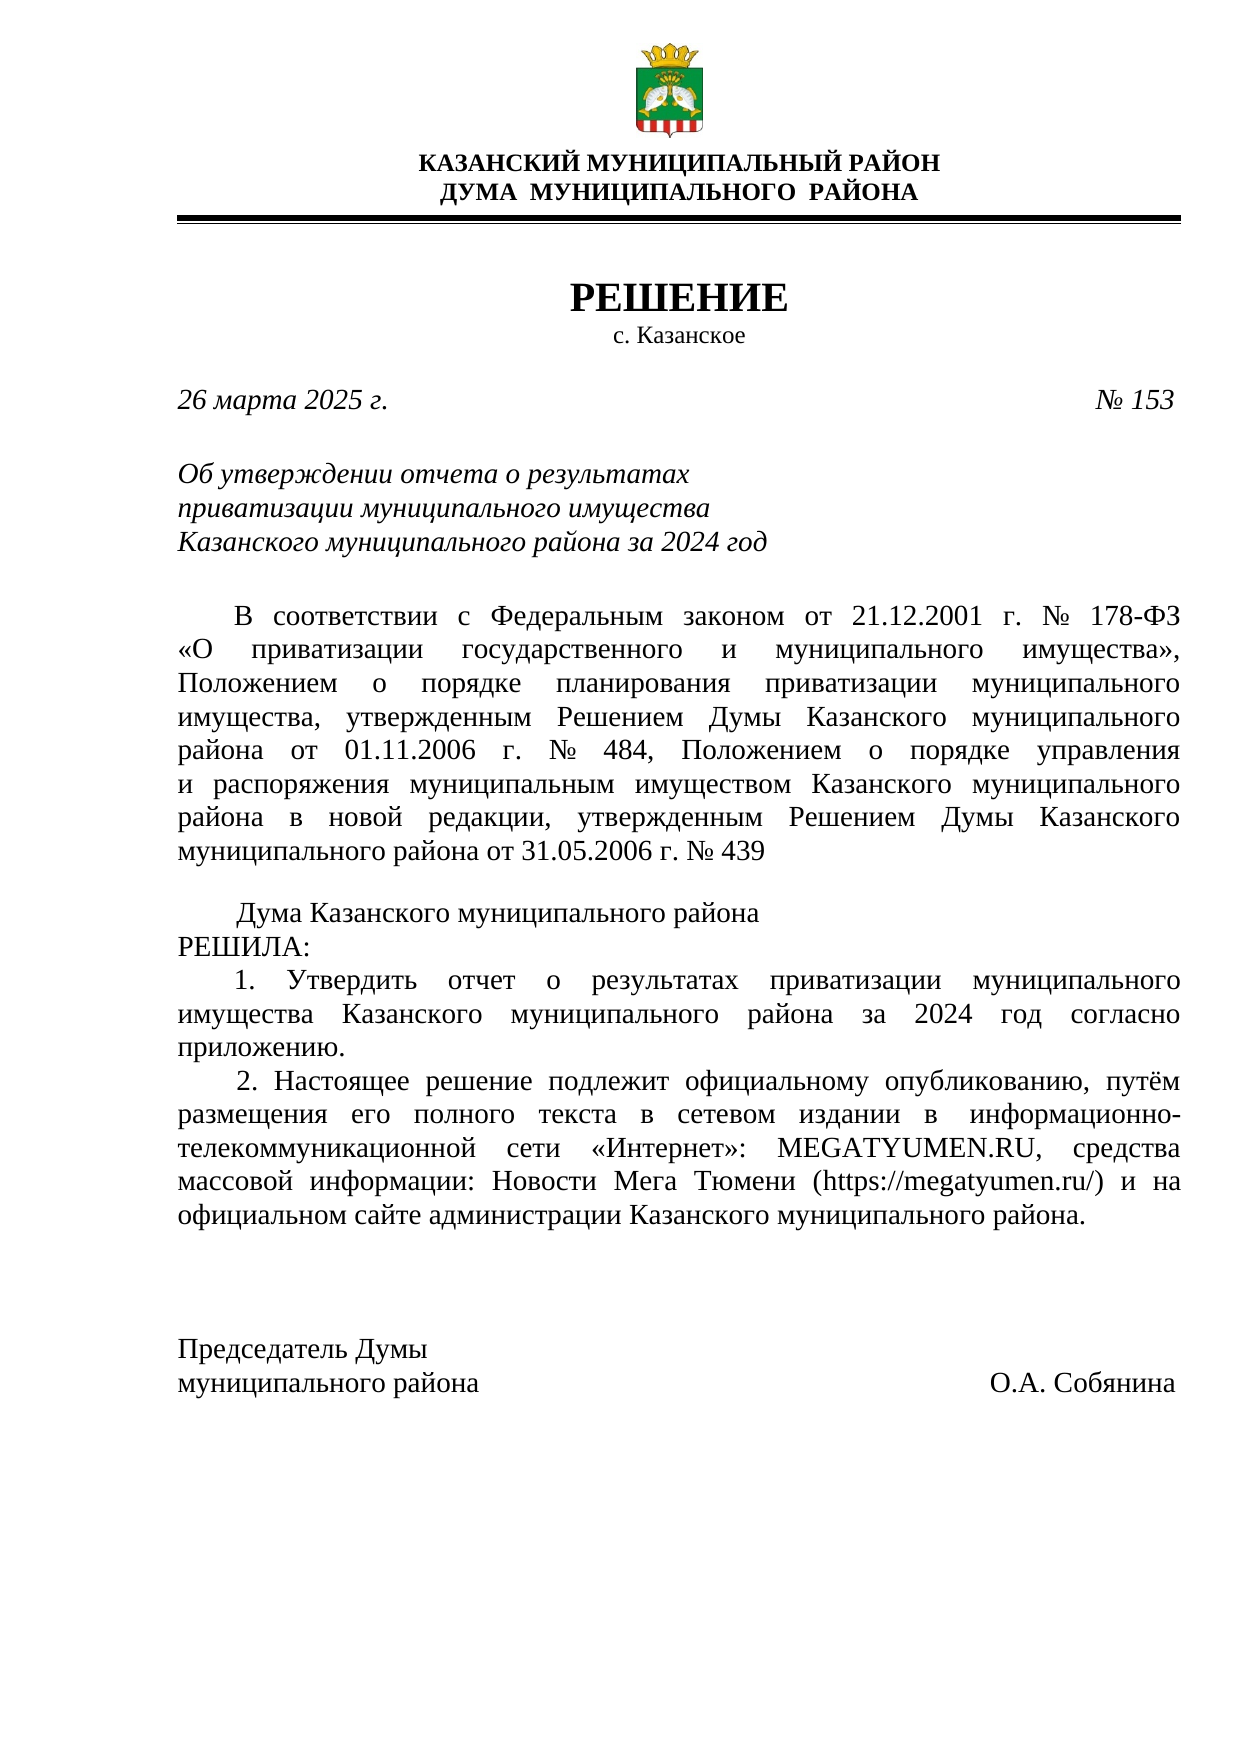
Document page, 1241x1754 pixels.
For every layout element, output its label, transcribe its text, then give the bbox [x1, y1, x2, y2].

text РЕШИЛА: [177, 929, 1181, 962]
text приватизации муниципального имущества [177, 490, 1181, 524]
text 26 марта 2025 г. № 153 [177, 382, 1181, 416]
text В соответствии с Федеральным законом от 21.12.2001 г. № 178-ФЗ «О приватизации государственного и муниципального имущества», Положением о порядке планирования приватизации муниципального имущества, утвержденным Решением Думы Казанского муниципального района от 01.11.2006 г. № 484, Положением о порядке управления и распоряжения муниципальным имуществом Казанского муниципального района в новой редакции, утвержденным Решением Думы Казанского муниципального района от 31.05.2006 г. № 439 [177, 598, 1181, 866]
text 2. Настоящее решение подлежит официальному опубликованию, путём размещения его полного текста в сетевом издании в информационно-телекоммуникационной сети «Интернет»: MEGATYUMEN.RU, средства массовой информации: Новости Мега Тюмени (https://megatyumen.ru/) и на официальном сайте администрации Казанского муниципального района. [177, 1063, 1181, 1231]
text КАЗАНСКИЙ МУНИЦИПАЛЬНЫЙ РАЙОН [177, 148, 1181, 177]
picture [636, 43, 703, 138]
text Об утверждении отчета о результатах [177, 457, 1181, 490]
text с. Казанское [177, 320, 1181, 349]
text Дума Казанского муниципального района [177, 895, 1181, 929]
text Казанского муниципального района за 2024 год [177, 524, 1181, 557]
text Председатель Думы [177, 1331, 1181, 1365]
text 1. Утвердить отчет о результатах приватизации муниципального имущества Казанского муниципального района за 2024 год согласно приложению. [177, 962, 1181, 1063]
subtitle РЕШЕНИЕ [177, 272, 1181, 320]
text ДУМА МУНИЦИПАЛЬНОГО РАЙОНА [177, 177, 1181, 205]
text муниципального района О.А. Собянина [177, 1365, 1181, 1398]
